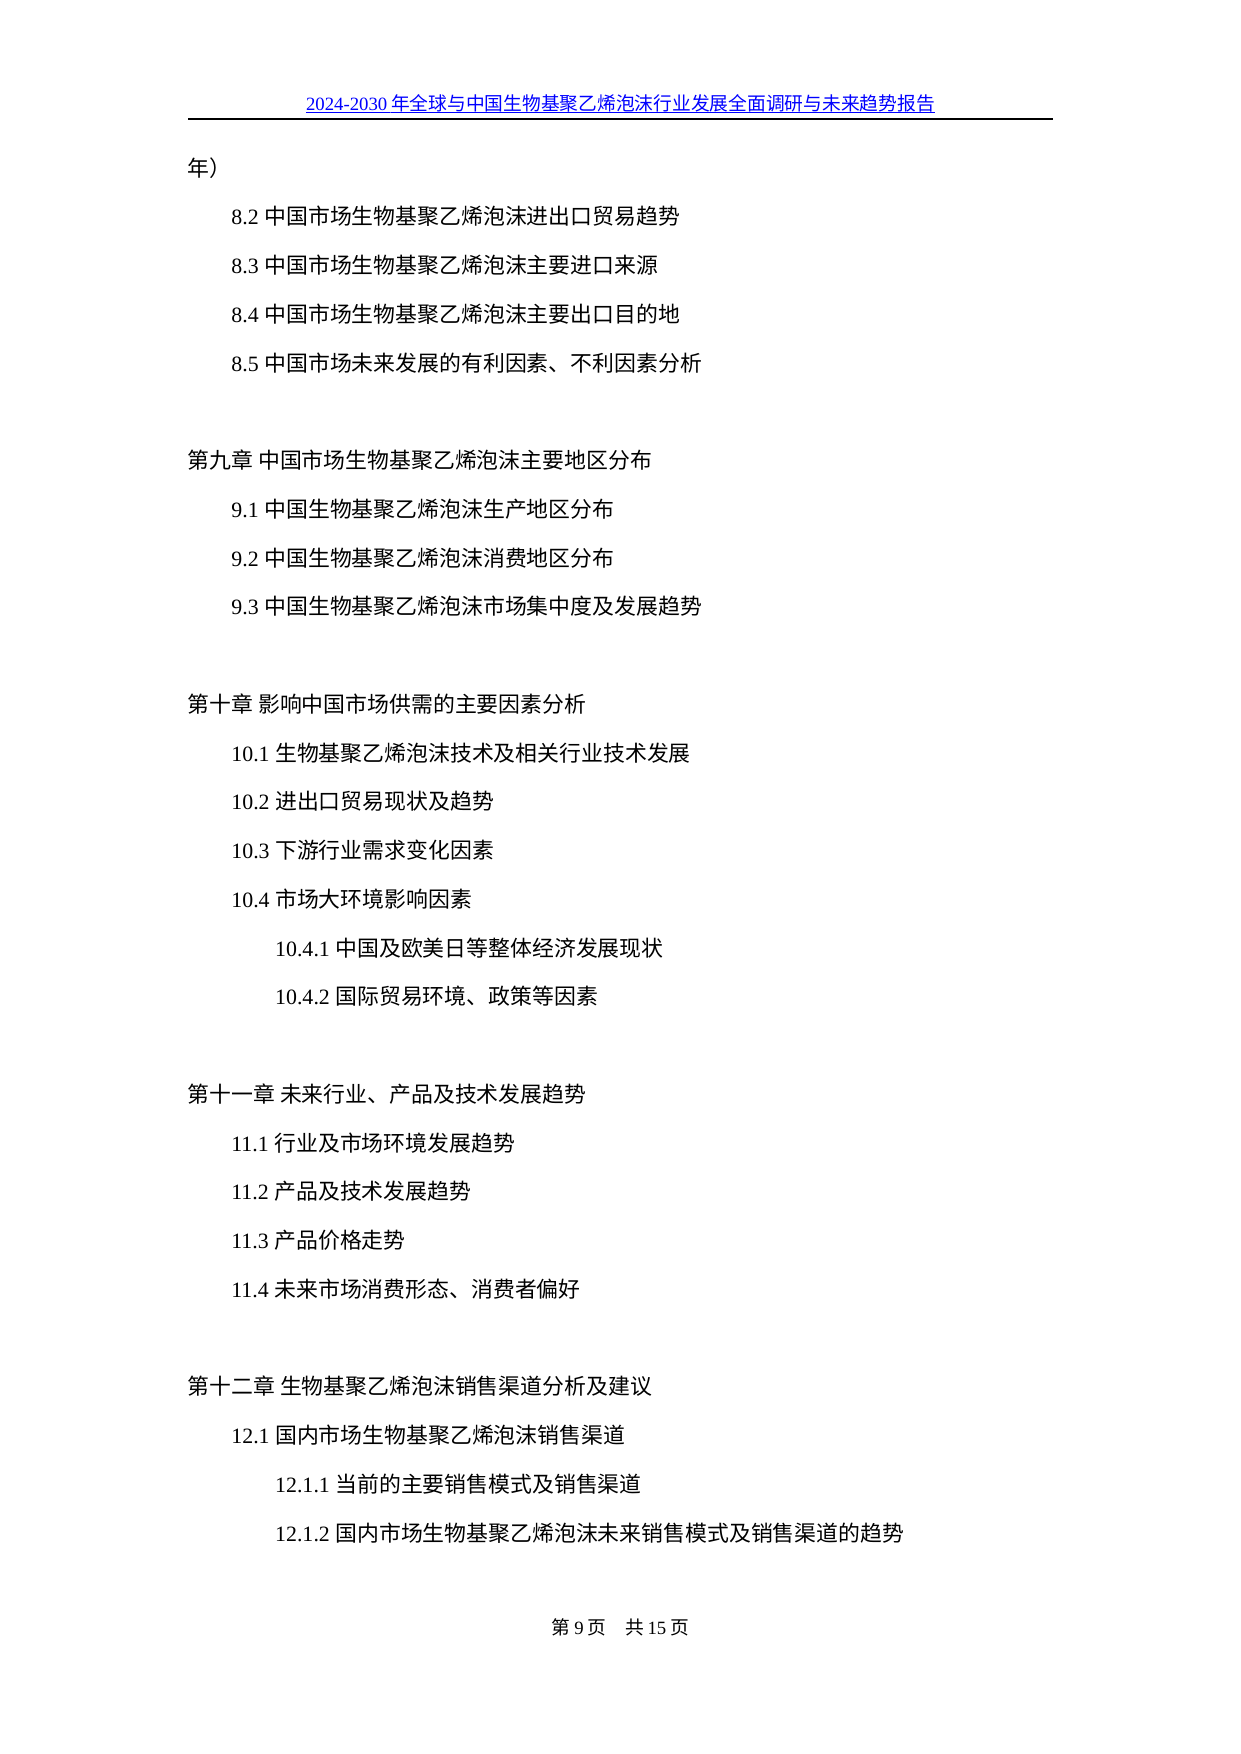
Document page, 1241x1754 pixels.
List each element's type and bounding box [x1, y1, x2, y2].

text [187, 150, 1053, 1548]
